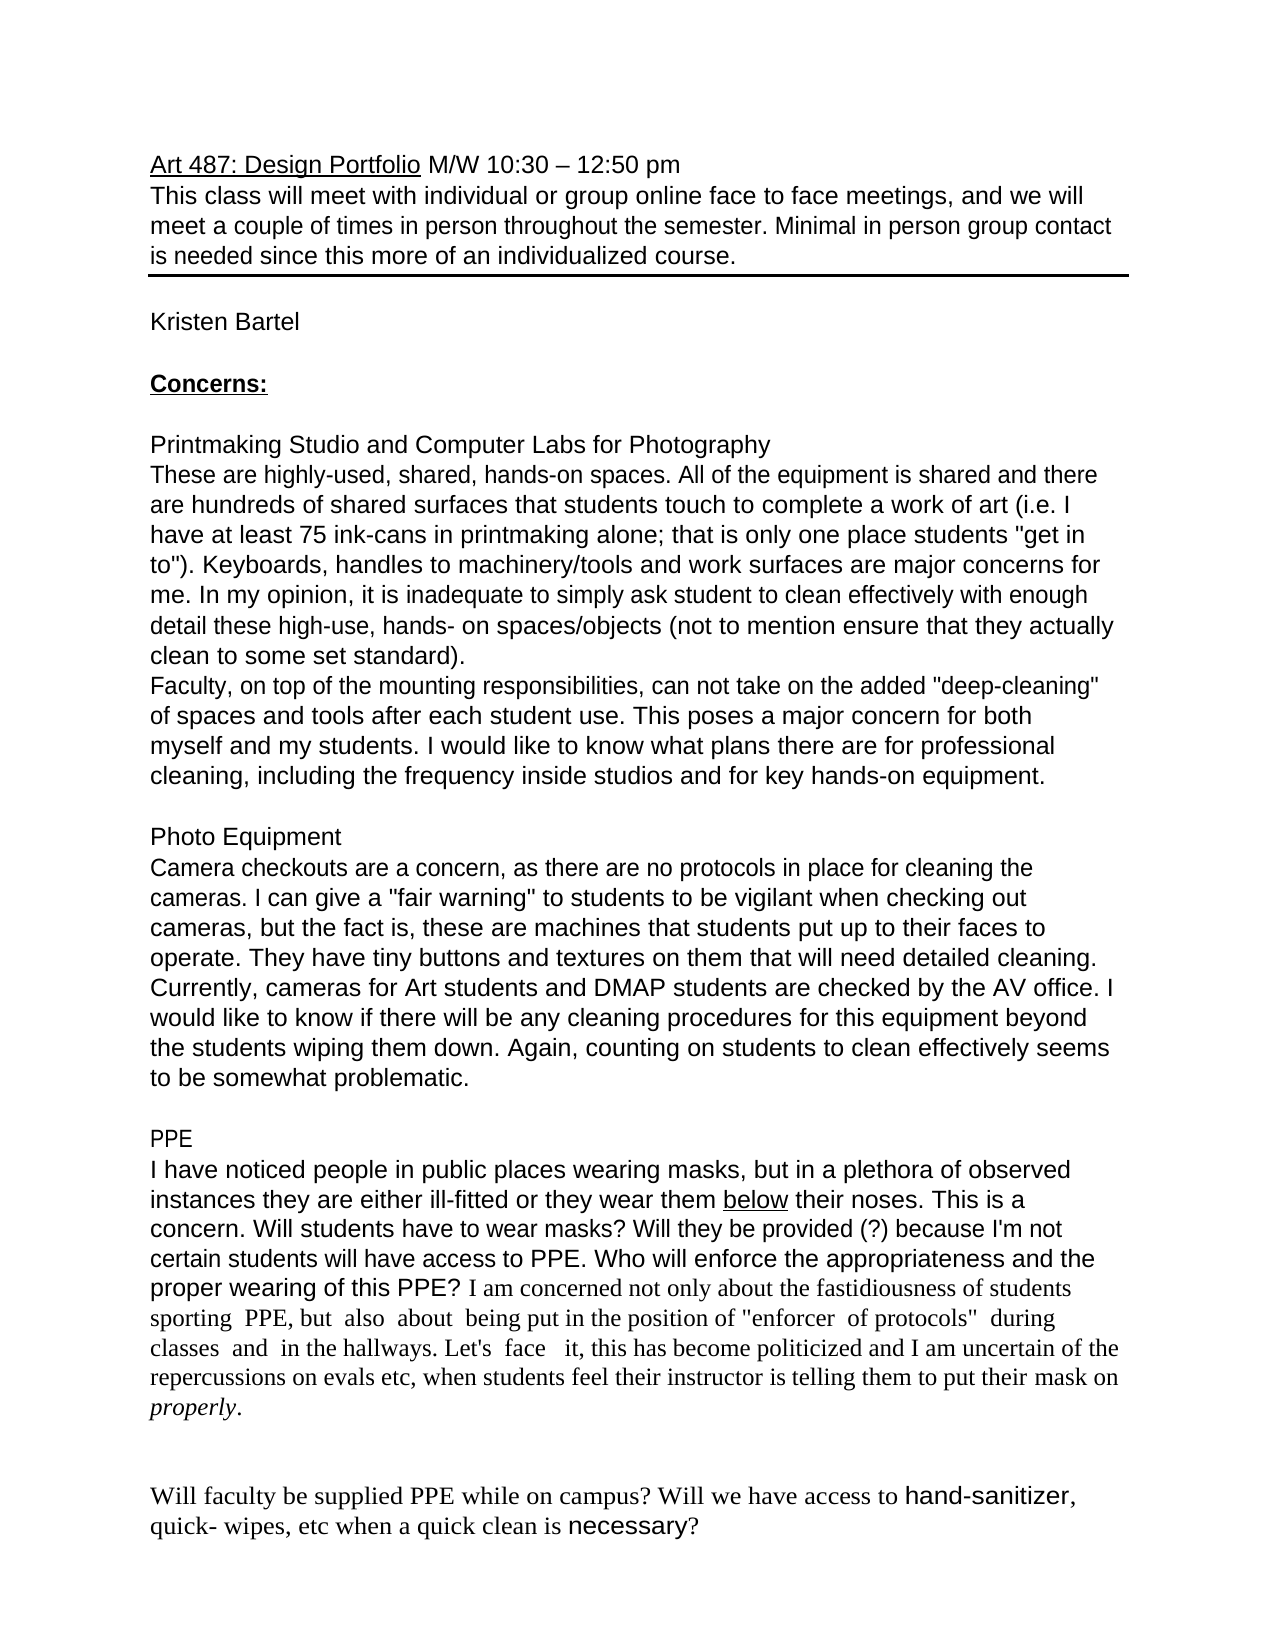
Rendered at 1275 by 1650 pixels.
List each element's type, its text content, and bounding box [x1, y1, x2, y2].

text Printmaking Studio and Computer Labs for Photography [150, 429, 1181, 458]
text Kristen Bartel [150, 307, 1181, 336]
text Art 487: Design Portfolio M/W 10:30 – 12:50 pm [150, 151, 1181, 179]
text Photo Equipment [150, 822, 1181, 851]
text Camera checkouts are a concern, as there are no protocols in place for cleaning the cameras. I can give a "fair warning" to students to be vigilant when checking out cameras, but the fact is, these are machines that students put up to their faces to operate. They have tiny buttons and textures on them that will need detailed cleaning. Currently, cameras for Art students and DMAP students are checked by the AV office. I would like to know if there will be any cleaning procedures for this equipment beyond the students wiping them down. Again, counting on students to clean effectively seems to be somewhat problematic. [150, 852, 1128, 1092]
text I have noticed people in public places wearing masks, but in a plethora of observed instances they are either ill-fitted or they wear them below their noses. This is a concern. Will students have to wear masks? Will they be provided (?) because I'm not certain students will have access to PPE. Who will enforce the appropriateness and the proper wearing of this PPE? I am concerned not only about the fastidiousness of students sporting PPE, but also about being put in the position of "enforcer of protocols" during classes and in the hallways. Let's face it, this has become politicized and I am uncertain of the repercussions on evals etc, when students feel their instructor is telling them to put their mask on properly. [150, 1155, 1122, 1421]
text This class will meet with individual or group online face to face meetings, and we will meet a couple of times in person throughout the semester. Minimal in person group contact is needed since this more of an individualized course. [150, 181, 1128, 270]
text PPE [150, 1124, 1181, 1153]
text Concerns: [150, 368, 1181, 397]
text Faculty, on top of the mounting responsibilities, can not take on the added "deep-cleaning" of spaces and tools after each student use. This poses a major concern for both myself and my students. I would like to know what plans there are for professional cleaning, including the frequency inside studios and for key hands-on equipment. [150, 671, 1104, 790]
text These are highly-used, shared, hands-on spaces. All of the equipment is shared and there are hundreds of shared surfaces that students touch to complete a work of art (i.e. I have at least 75 ink-cans in printmaking alone; that is only one place students "get in to"). Keyboards, handles to machinery/tools and work surfaces are major concerns for me. In my opinion, it is inadequate to simply ask student to clean effectively with enough detail these high-use, hands- on spaces/objects (not to mention ensure that they actually clean to some set standard). [150, 460, 1128, 669]
text Will faculty be supplied PPE while on campus? Will we have access to hand-sanitizer, quick- wipes, etc when a quick clean is necessary? [150, 1481, 1128, 1540]
